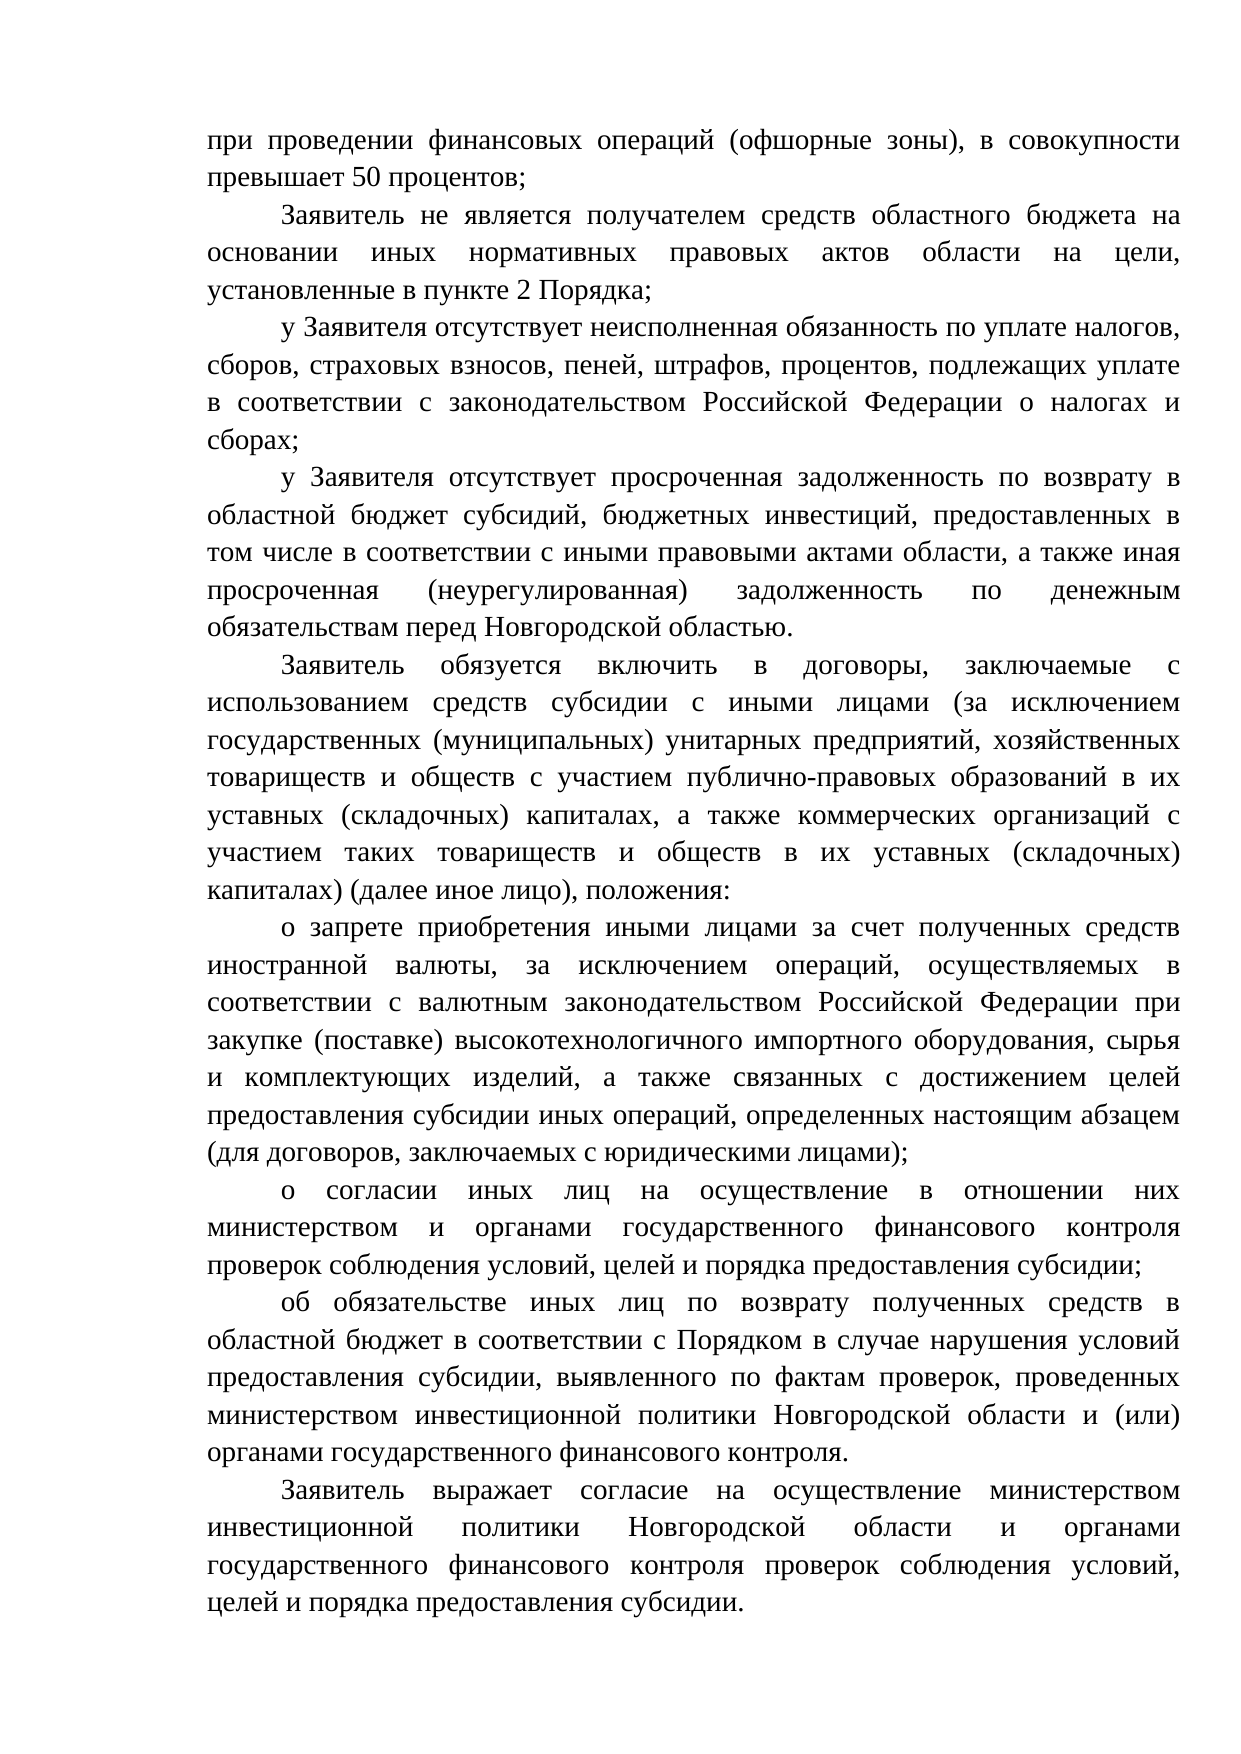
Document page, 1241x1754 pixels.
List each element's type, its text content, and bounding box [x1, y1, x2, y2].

text Заявитель не является получателем средств областного бюджета на основании иных нормативных правовых актов области на цели, установленные в пункте 2 Порядка; [207, 193, 1181, 306]
text о согласии иных лиц на осуществление в отношении них министерством и органами государственного финансового контроля проверок соблюдения условий, целей и порядка предоставления субсидии; [207, 1168, 1181, 1281]
text у Заявителя отсутствует просроченная задолженность по возврату в областной бюджет субсидий, бюджетных инвестиций, предоставленных в том числе в соответствии с иными правовыми актами области, а также иная просроченная (неурегулированная) задолженность по денежным обязательствам перед Новгородской областью. [207, 456, 1181, 643]
text Заявитель обязуется включить в договоры, заключаемые с использованием средств субсидии с иными лицами (за исключением государственных (муниципальных) унитарных предприятий, хозяйственных товариществ и обществ с участием публично-правовых образований в их уставных (складочных) капиталах, а также коммерческих организаций с участием таких товариществ и обществ в их уставных (складочных) капиталах) (далее иное лицо), положения: [207, 643, 1181, 906]
text об обязательстве иных лиц по возврату полученных средств в областной бюджет в соответствии с Порядком в случае нарушения условий предоставления субсидии, выявленного по фактам проверок, проведенных министерством инвестиционной политики Новгородской области и (или) органами государственного финансового контроля. [207, 1281, 1181, 1468]
text у Заявителя отсутствует неисполненная обязанность по уплате налогов, сборов, страховых взносов, пеней, штрафов, процентов, подлежащих уплате в соответствии с законодательством Российской Федерации о налогах и сборах; [207, 306, 1181, 456]
text о запрете приобретения иными лицами за счет полученных средств иностранной валюты, за исключением операций, осуществляемых в соответствии с валютным законодательством Российской Федерации при закупке (поставке) высокотехнологичного импортного оборудования, сырья и комплектующих изделий, а также связанных с достижением целей предоставления субсидии иных операций, определенных настоящим абзацем (для договоров, заключаемых с юридическими лицами); [207, 906, 1181, 1168]
text Заявитель выражает согласие на осуществление министерством инвестиционной политики Новгородской области и органами государственного финансового контроля проверок соблюдения условий, целей и порядка предоставления субсидии. [207, 1468, 1181, 1618]
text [207, 118, 1181, 193]
